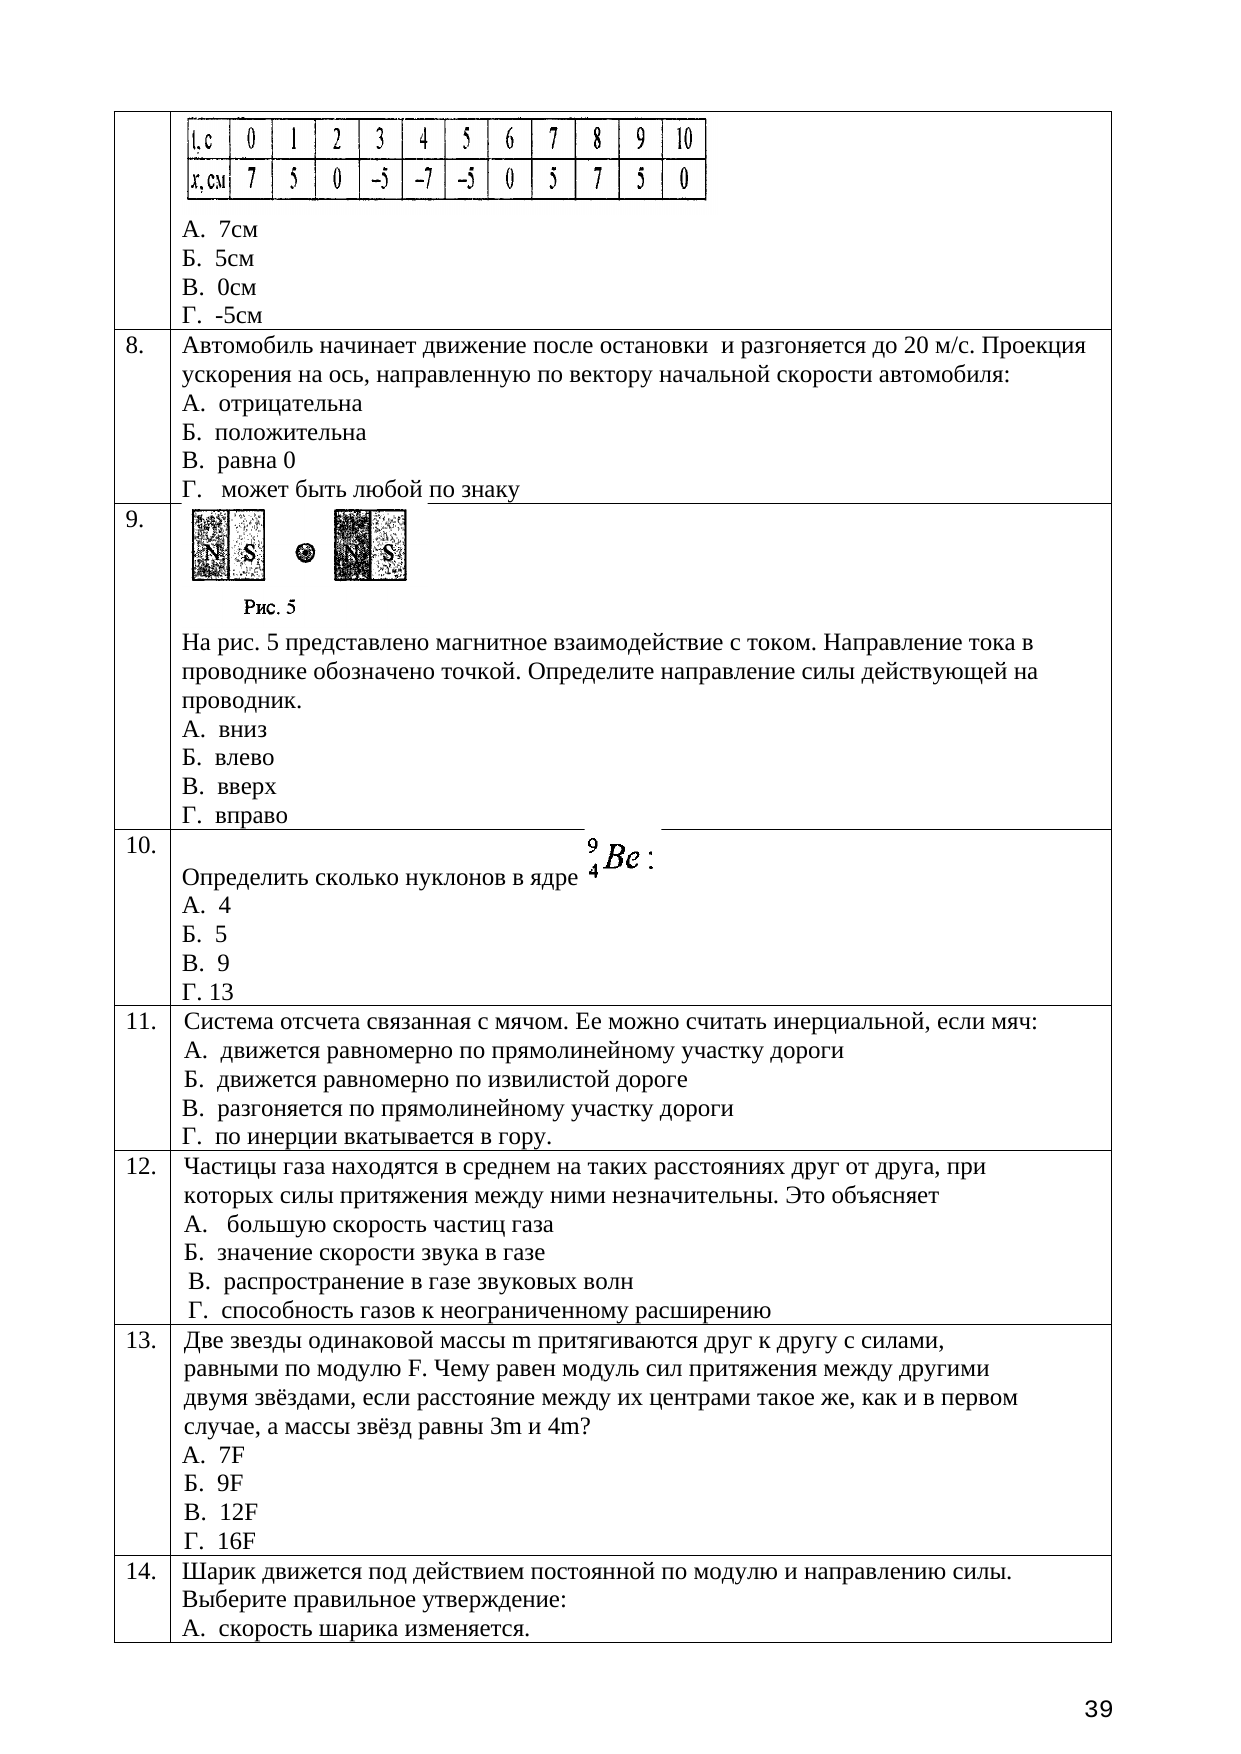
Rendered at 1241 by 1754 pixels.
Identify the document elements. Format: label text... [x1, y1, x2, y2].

table_cell 13. [115, 1325, 170, 1555]
table_cell Определить сколько нуклонов в ядре А. 4 Б. 5 В. 9 Г. 13 [171, 830, 1111, 1005]
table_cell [171, 112, 1111, 329]
table_cell Две звезды одинаковой массы m притягиваются друг к другу с силами, равными по модулю F. Чему равен модуль сил притяжения между другими двумя звёздами, если расстояние между их центрами такое же, как и в первом случае, а массы звёзд равны 3m и 4m? А. 7F Б. 9F В. 12F Г. 16F [171, 1325, 1111, 1555]
table_cell Автомобиль начинает движение после остановки и разгоняется до 20 м/с. Проекция ускорения на ось, направленную по вектору начальной скорости автомобиля: А. отрицательна Б. положительна В. равна 0 Г. может быть любой по знаку [171, 330, 1111, 503]
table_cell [171, 1556, 1111, 1642]
table_cell 10. [115, 830, 170, 1005]
table_cell 9. [115, 504, 170, 829]
table_cell 12. [115, 1151, 170, 1324]
table_cell Система отсчета связанная с мячом. Ее можно считать инерциальной, если мяч: А. движется равномерно по прямолинейному участку дороги Б. движется равномерно по извилистой дороге В. разгоняется по прямолинейному участку дороги Г. по инерции вкатывается в гору. [171, 1006, 1111, 1150]
table_cell 8. [115, 330, 170, 503]
table_cell На рис. 5 представлено магнитное взаимодействие с током. Направление тока в проводнике обозначено точкой. Определите направление силы действующей на проводник. А. вниз Б. влево В. вверх Г. вправо [171, 504, 1111, 829]
table_cell 11. [115, 1006, 170, 1150]
table_cell 14. [115, 1556, 170, 1642]
table_cell 7. [115, 112, 170, 329]
table_cell Частицы газа находятся в среднем на таких расстояниях друг от друга, при которых силы притяжения между ними незначительны. Это объясняет А. большую скорость частиц газа Б. значение скорости звука в газе В. распространение в газе звуковых волн Г. способность газов к неограниченному расширению [171, 1151, 1111, 1324]
